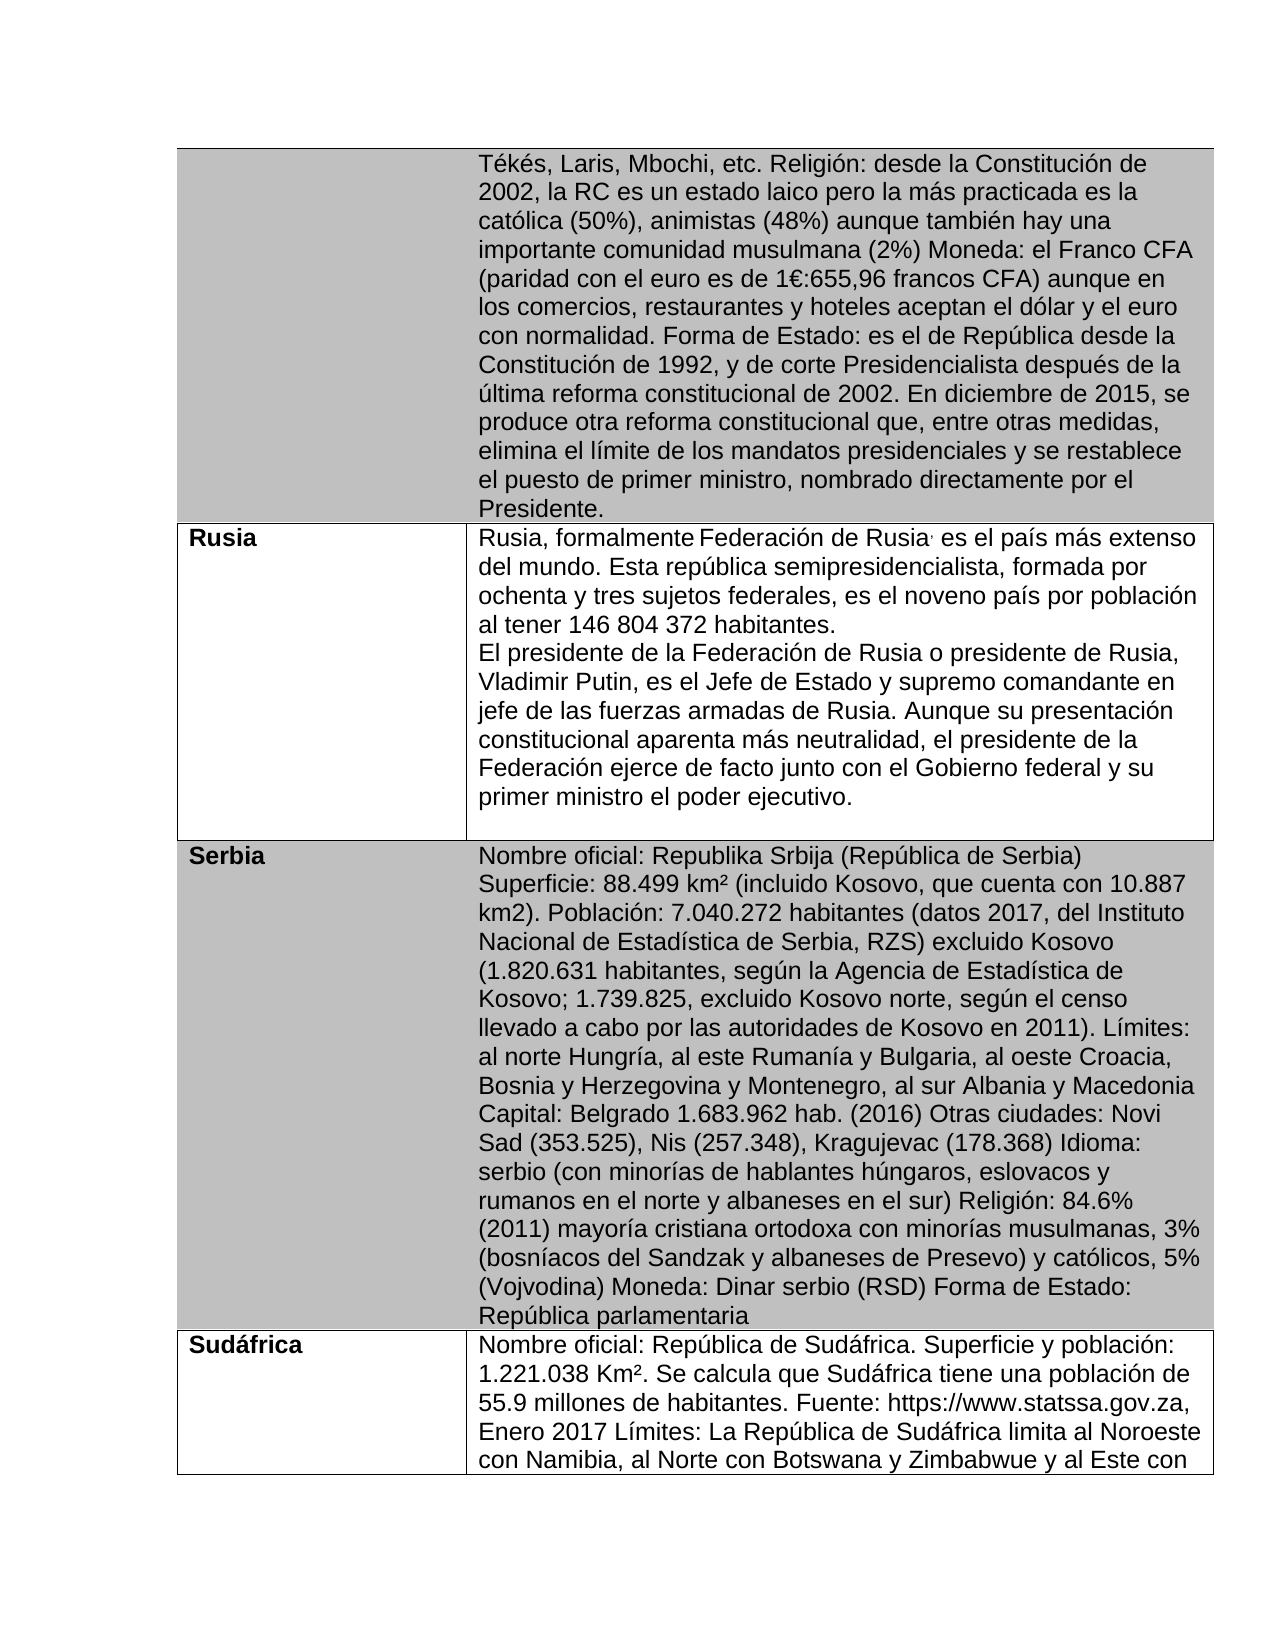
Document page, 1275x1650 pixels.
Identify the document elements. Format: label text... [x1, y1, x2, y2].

table_cell Sudáfrica [178, 1331, 466, 1474]
table_cell Serbia [177, 841, 467, 1329]
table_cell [467, 149, 1214, 522]
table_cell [467, 1331, 1213, 1474]
table_cell Rusia [178, 524, 466, 840]
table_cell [177, 149, 467, 522]
table_cell Nombre oficial: Republika Srbija (República de Serbia) Superficie: 88.499 km² (incluido Kosovo, que cuenta con 10.887 km2). Población: 7.040.272 habitantes (datos 2017, del Instituto Nacional de Estadística de Serbia, RZS) excluido Kosovo (1.820.631 habitantes, según la Agencia de Estadística de Kosovo; 1.739.825, excluido Kosovo norte, según el censo llevado a cabo por las autoridades de Kosovo en 2011). Límites: al norte Hungría, al este Rumanía y Bulgaria, al oeste Croacia, Bosnia y Herzegovina y Montenegro, al sur Albania y Macedonia Capital: Belgrado 1.683.962 hab. (2016) Otras ciudades: Novi Sad (353.525), Nis (257.348), Kragujevac (178.368) Idioma: serbio (con minorías de hablantes húngaros, eslovacos y rumanos en el norte y albaneses en el sur) Religión: 84.6% (2011) mayoría cristiana ortodoxa con minorías musulmanas, 3% (bosníacos del Sandzak y albaneses de Presevo) y católicos, 5% (Vojvodina) Moneda: Dinar serbio (RSD) Forma de Estado: República parlamentaria [467, 841, 1214, 1329]
table_cell Rusia, formalmente Federación de Rusia, es el país más extenso del mundo. Esta república semipresidencialista, formada por ochenta y tres sujetos federales, es el noveno país por población al tener 146 804 372 habitantes. El presidente de la Federación de Rusia o presidente de Rusia, Vladimir Putin, es el Jefe de Estado y supremo comandante en jefe de las fuerzas armadas de Rusia. Aunque su presentación constitucional aparenta más neutralidad, el presidente de la Federación ejerce de facto junto con el Gobierno federal y su primer ministro el poder ejecutivo. [467, 524, 1213, 840]
